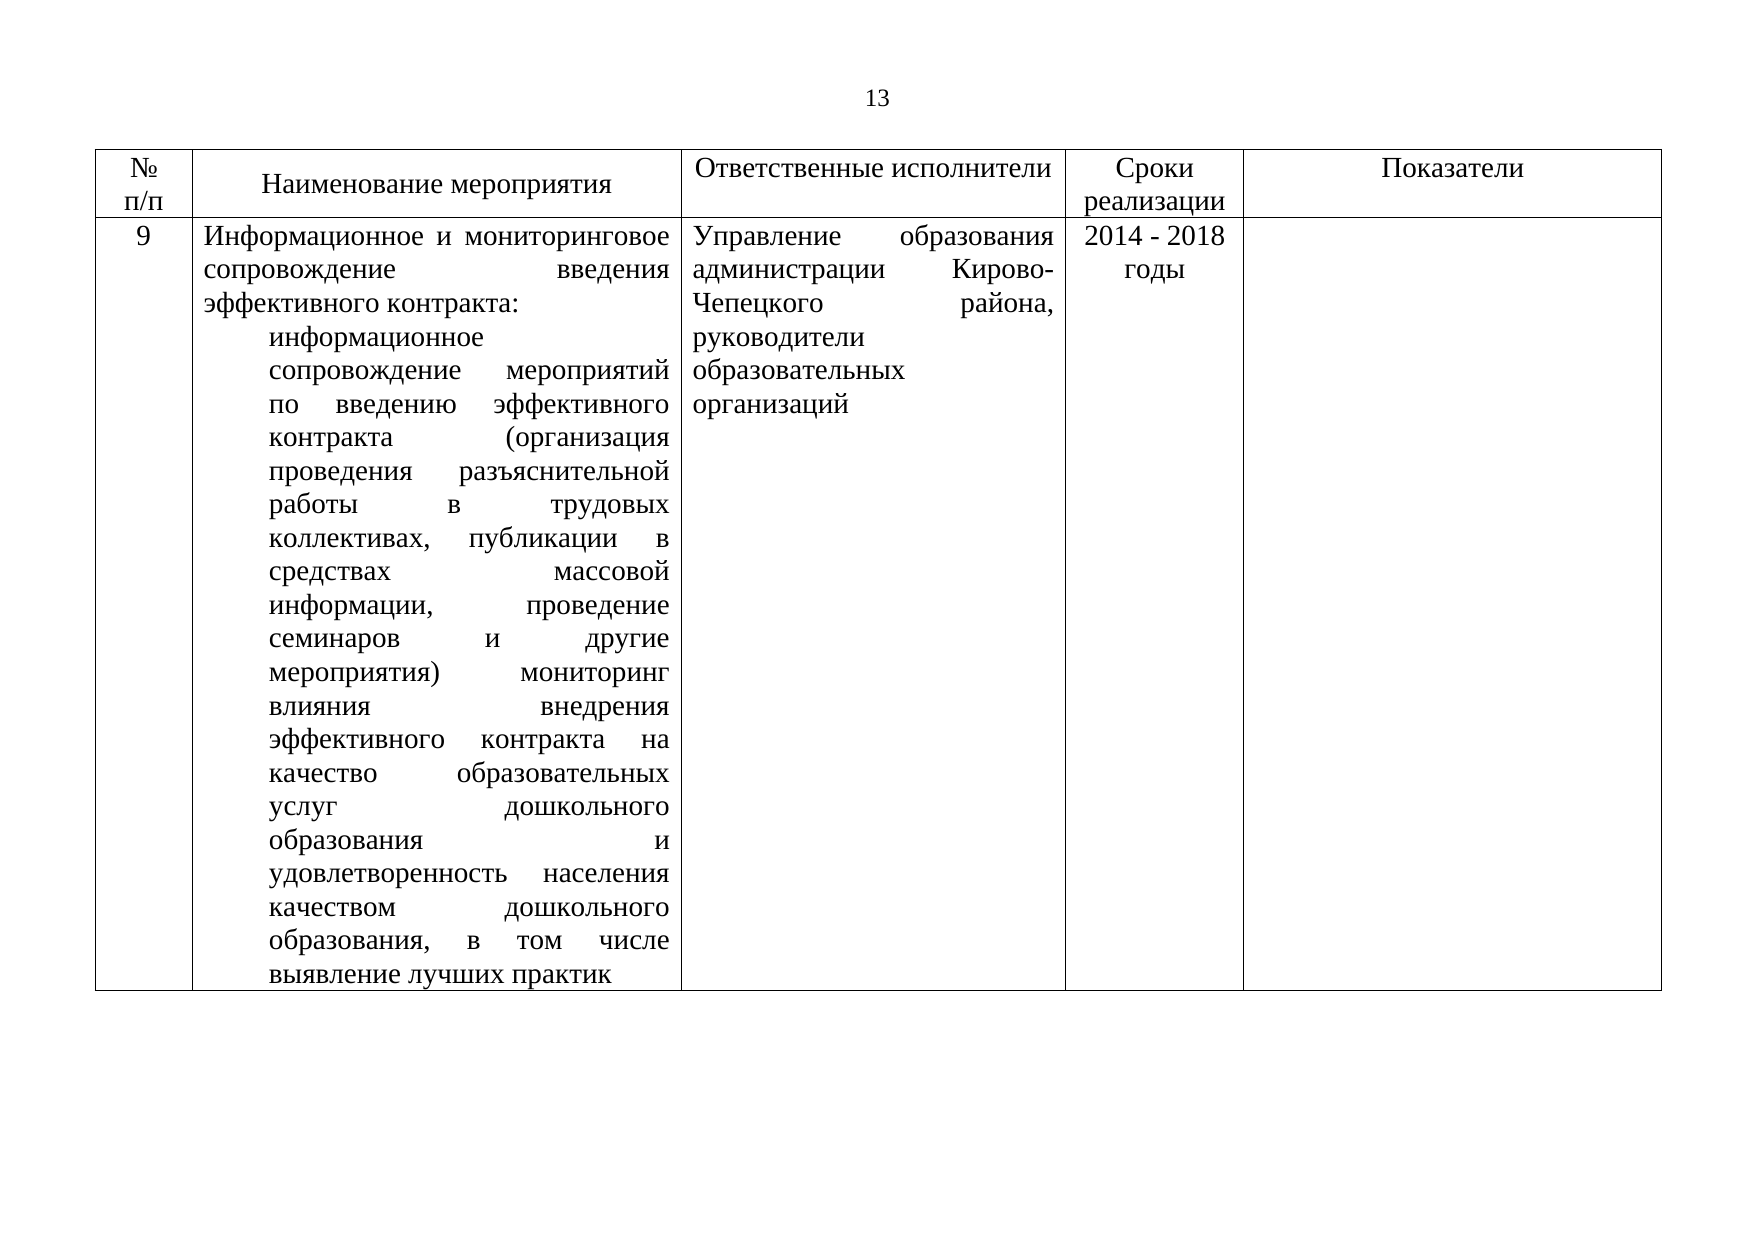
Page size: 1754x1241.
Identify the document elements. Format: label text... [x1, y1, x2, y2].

table_header Сроки реализации [1066, 150, 1243, 217]
table_cell 9 [96, 218, 192, 989]
table_cell Информационное и мониторинговое сопровождение введения эффективного контракта: информационное сопровождение мероприятий по введению эффективного контракта (организация проведения разъяснительной работы в трудовых коллективах, публикации в средствах массовой информации, проведение семинаров и другие мероприятия) мониторинг влияния внедрения эффективного контракта на качество образовательных услуг дошкольного образования и удовлетворенность населения качеством дошкольного образования, в том числе выявление лучших практик [193, 218, 681, 989]
table_cell [1244, 218, 1661, 989]
table_header Наименование мероприятия [193, 150, 681, 217]
table_header Ответственные исполнители [682, 150, 1065, 217]
table_header № п/п [96, 150, 192, 217]
table_header Показатели [1244, 150, 1661, 217]
table_cell Управление образования администрации Кирово-Чепецкого района, руководители образовательных организаций [682, 218, 1065, 989]
table_cell 2014 - 2018 годы [1066, 218, 1243, 989]
